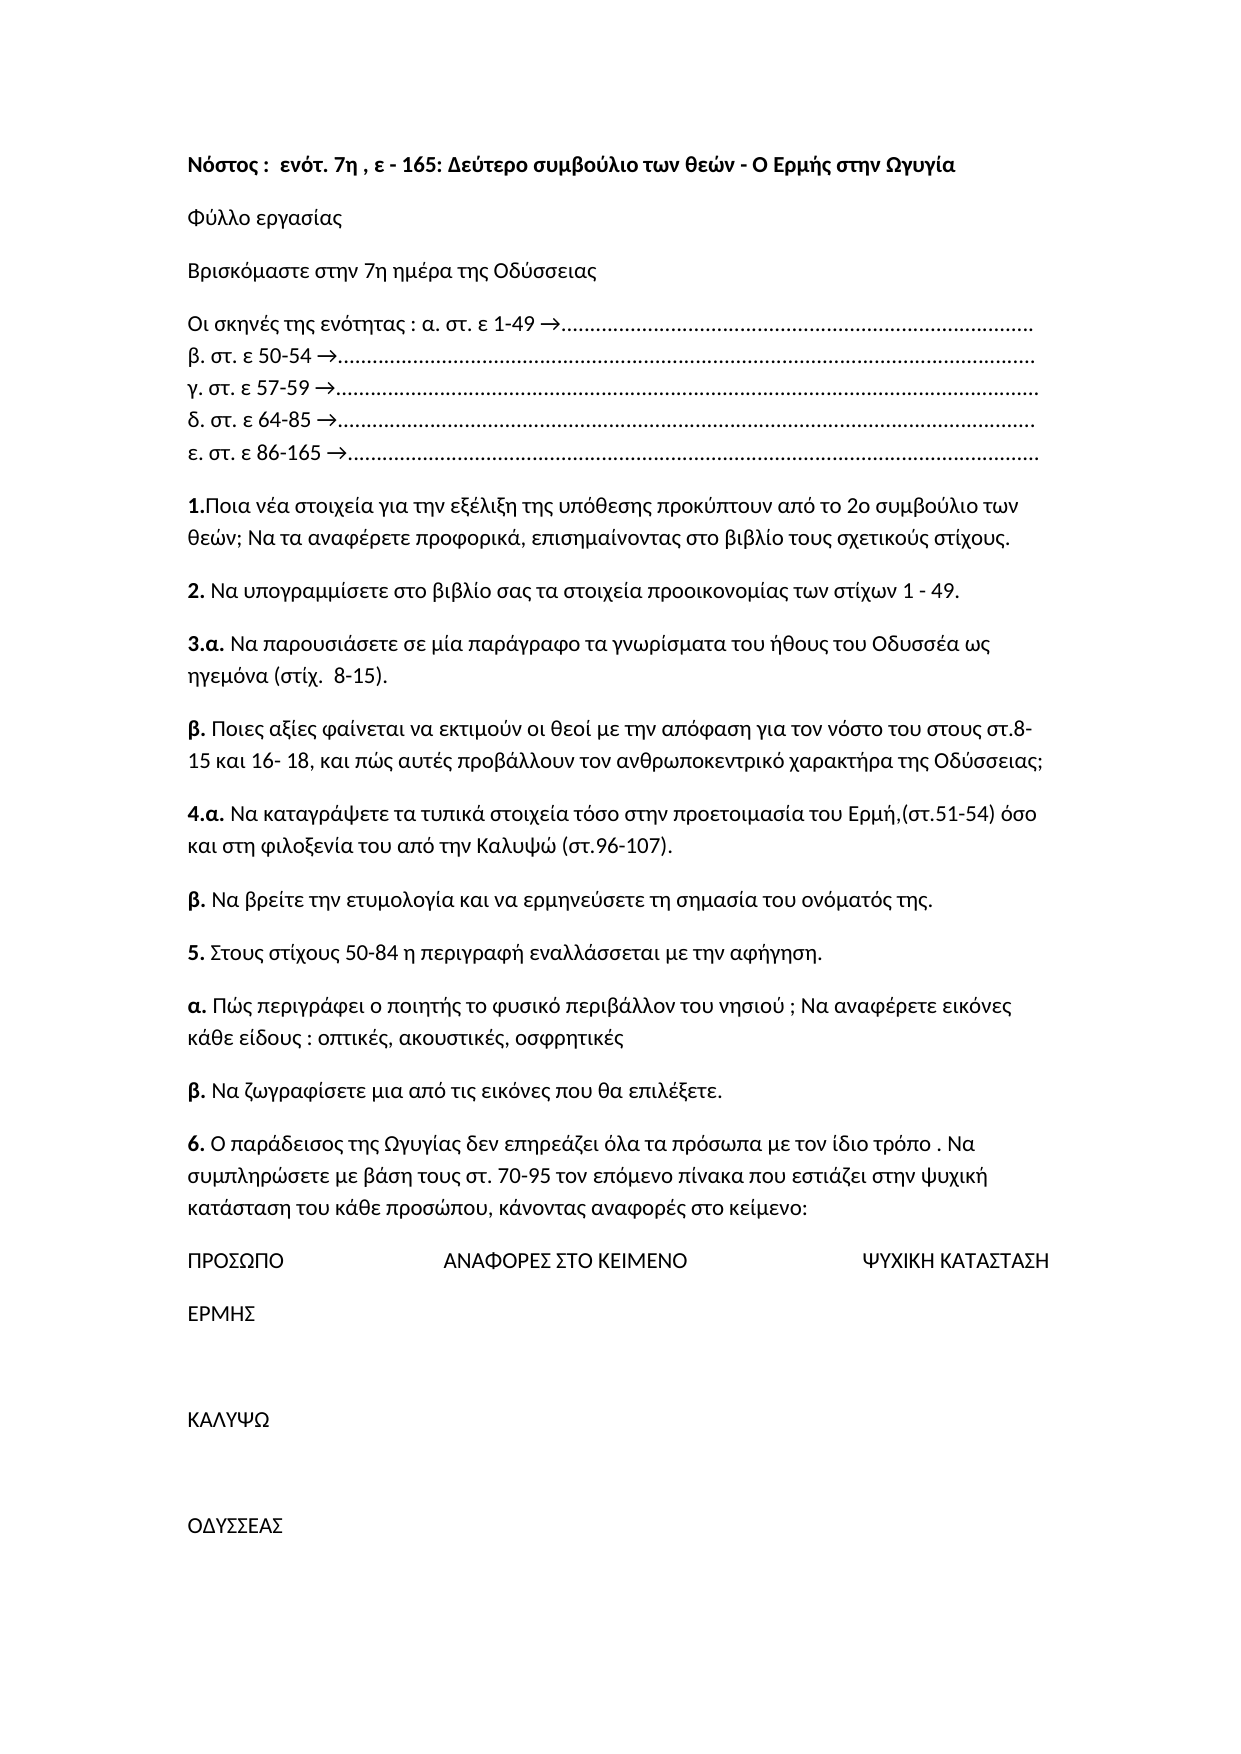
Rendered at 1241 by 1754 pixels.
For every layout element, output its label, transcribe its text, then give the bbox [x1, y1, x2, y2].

text ΠΡΟΣΩΠΟ ΑΝΑΦΟΡΕΣ ΣΤΟ ΚΕΙΜΕΝΟ ΨΥΧΙΚΗ ΚΑΤΑΣΤΑΣΗ [187, 1246, 1053, 1274]
text β. Να βρείτε την ετυμολογία και να ερμηνεύσετε τη σημασία του ονόματός της. [187, 885, 1053, 913]
text Νόστος : ενότ. 7η , ε - 165: Δεύτερο συμβούλιο των θεών - Ο Ερμής στην Ωγυγία [187, 150, 1053, 178]
text ΚΑΛΥΨΩ [187, 1405, 1053, 1433]
text α. Πώς περιγράφει ο ποιητής το φυσικό περιβάλλον του νησιού ; Να αναφέρετε εικόνες κάθε είδους : οπτικές, ακουστικές, οσφρητικές [187, 991, 1053, 1051]
text 1.Ποια νέα στοιχεία για την εξέλιξη της υπόθεσης προκύπτουν από το 2ο συμβούλιο των θεών; Να τα αναφέρετε προφορικά, επισημαίνοντας στο βιβλίο τους σχετικούς στίχους. [187, 491, 1053, 551]
text β. Να ζωγραφίσετε μια από τις εικόνες που θα επιλέξετε. [187, 1076, 1053, 1104]
text 3.α. Να παρουσιάσετε σε μία παράγραφο τα γνωρίσματα του ήθους του Οδυσσέα ως ηγεμόνα (στίχ. 8-15). [187, 629, 1053, 689]
text Βρισκόμαστε στην 7η ημέρα της Οδύσσειας [187, 256, 1053, 284]
text ΟΔΥΣΣΕΑΣ [187, 1511, 1053, 1539]
text Οι σκηνές της ενότητας : α. στ. ε 1-49 →.................................................................................. β. στ. ε 50-54 →......................................................................................................................... γ. στ. ε 57-59 →.......................................................................................................................... δ. στ. ε 64-85 →......................................................................................................................... ε. στ. ε 86-165 →........................................................................................................................ [187, 309, 1053, 466]
text Φύλλο εργασίας [187, 203, 1053, 231]
text 4.α. Να καταγράψετε τα τυπικά στοιχεία τόσο στην προετοιμασία του Ερμή,(στ.51-54) όσο και στη φιλοξενία του από την Καλυψώ (στ.96-107). [187, 799, 1053, 860]
text 5. Στους στίχους 50-84 η περιγραφή εναλλάσσεται με την αφήγηση. [187, 938, 1053, 966]
text ΕΡΜΗΣ [187, 1299, 1053, 1327]
text β. Ποιες αξίες φαίνεται να εκτιμούν οι θεοί με την απόφαση για τον νόστο του στους στ.8-15 και 16- 18, και πώς αυτές προβάλλουν τον ανθρωποκεντρικό χαρακτήρα της Οδύσσειας; [187, 714, 1053, 774]
text 6. Ο παράδεισος της Ωγυγίας δεν επηρεάζει όλα τα πρόσωπα με τον ίδιο τρόπο . Να συμπληρώσετε με βάση τους στ. 70-95 τον επόμενο πίνακα που εστιάζει στην ψυχική κατάσταση του κάθε προσώπου, κάνοντας αναφορές στο κείμενο: [187, 1129, 1053, 1221]
text 2. Να υπογραμμίσετε στο βιβλίο σας τα στοιχεία προοικονομίας των στίχων 1 - 49. [187, 576, 1053, 604]
